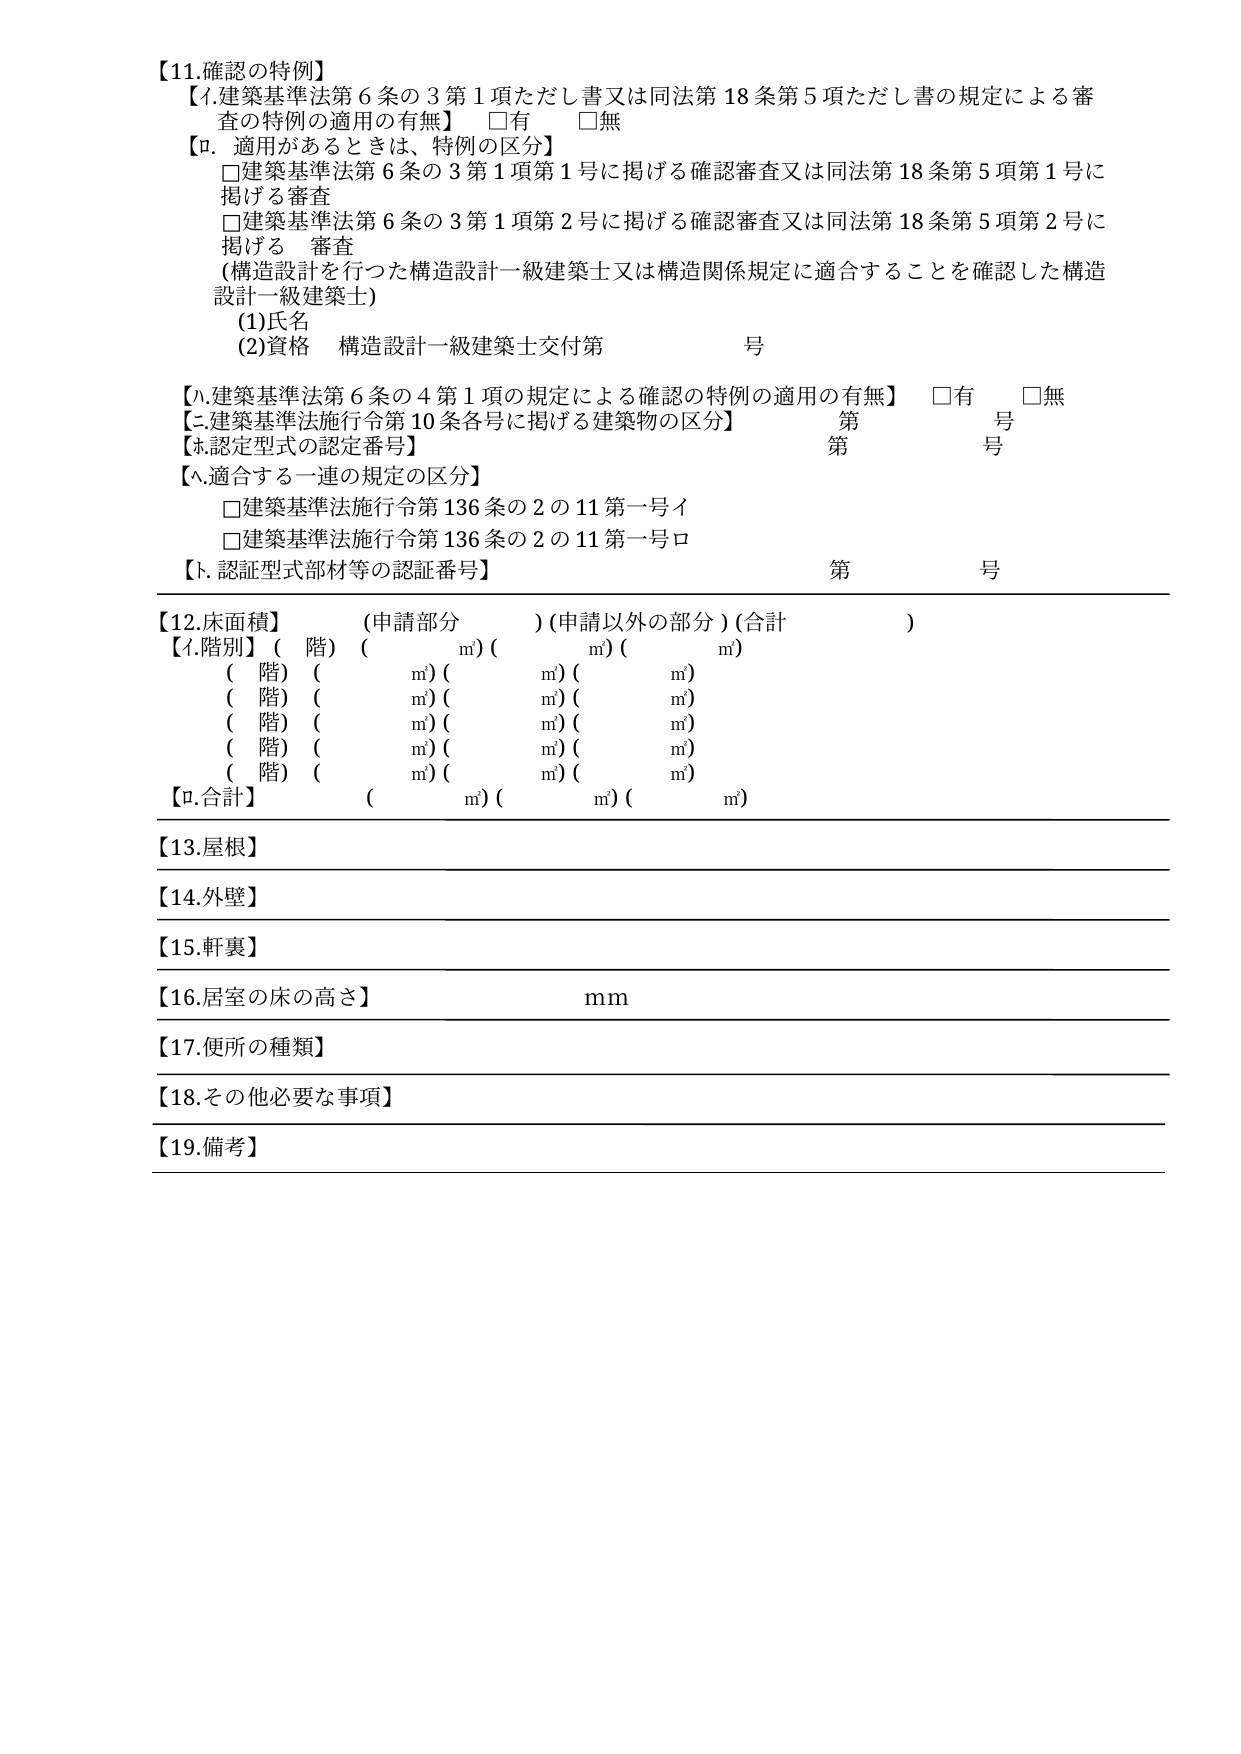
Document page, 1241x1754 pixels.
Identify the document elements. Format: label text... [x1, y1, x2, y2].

text 【14.外壁】 [148, 885, 1095, 910]
text 【ﾛ.合計】 ( ㎡) ( ㎡) ( ㎡) [148, 785, 1095, 810]
text 【ﾊ.建築基準法第６条の４第１項の規定による確認の特例の適用の有無】 □有 □無 [171, 384, 1095, 409]
text (1)氏名 [148, 309, 1107, 334]
text 【ﾛ．適用があるときは、特例の区分】 [177, 134, 1095, 159]
text 【ﾆ.建築基準法施行令第10条各号に掲げる建築物の区分】 第 号 [171, 409, 1095, 434]
text ( 階) ( ㎡) ( ㎡) ( ㎡) [148, 685, 1095, 710]
text 【19.備考】 [148, 1135, 1095, 1160]
text □建築基準法施行令第136条の2の11第一号イ [148, 491, 1092, 522]
text □建築基準法第6条の3第1項第2号に掲げる確認審査又は同法第18条第5項第2号に掲げる 審査 [221, 209, 1107, 259]
text 【ﾎ.認定型式の認定番号】 第 号 [171, 434, 1095, 459]
text 【ﾍ.適合する一連の規定の区分】 [148, 459, 1092, 491]
text (構造設計を行つた構造設計一級建築士又は構造関係規定に適合することを確認した構造設計一級建築士) [213, 259, 1107, 309]
text 【ﾄ. 認証型式部材等の認証番号】 第 号 [173, 554, 1092, 585]
text 【16.居室の床の高さ】 ｍｍ [148, 985, 1095, 1010]
text ( 階) ( ㎡) ( ㎡) ( ㎡) [148, 735, 1095, 760]
text ( 階) ( ㎡) ( ㎡) ( ㎡) [148, 660, 1095, 685]
text 【ｲ.階別】 ( 階) ( ㎡) ( ㎡) ( ㎡) [148, 635, 1095, 660]
text 【15.軒裏】 [148, 935, 1095, 960]
text 【18.その他必要な事項】 [148, 1085, 1095, 1110]
text 【13.屋根】 [148, 835, 1095, 860]
text ( 階) ( ㎡) ( ㎡) ( ㎡) [148, 710, 1095, 735]
text 【12.床面積】 (申請部分 ) (申請以外の部分 ) (合計 ) [148, 610, 1095, 635]
text 【17.便所の種類】 [148, 1035, 1095, 1060]
text □建築基準法施行令第136条の2の11第一号ロ [148, 522, 1092, 554]
text ( 階) ( ㎡) ( ㎡) ( ㎡) [148, 760, 1095, 785]
text 【11.確認の特例】 [148, 59, 1095, 84]
text 【ｲ.建築基準法第６条の３第１項ただし書又は同法第18条第５項ただし書の規定による審査の特例の適用の有無】 □有 □無 [177, 84, 1095, 134]
text (2)資格 構造設計一級建築士交付第 号 [148, 334, 1107, 359]
text □建築基準法第6条の3第1項第1号に掲げる確認審査又は同法第18条第5項第1号に掲げる審査 [220, 159, 1107, 209]
